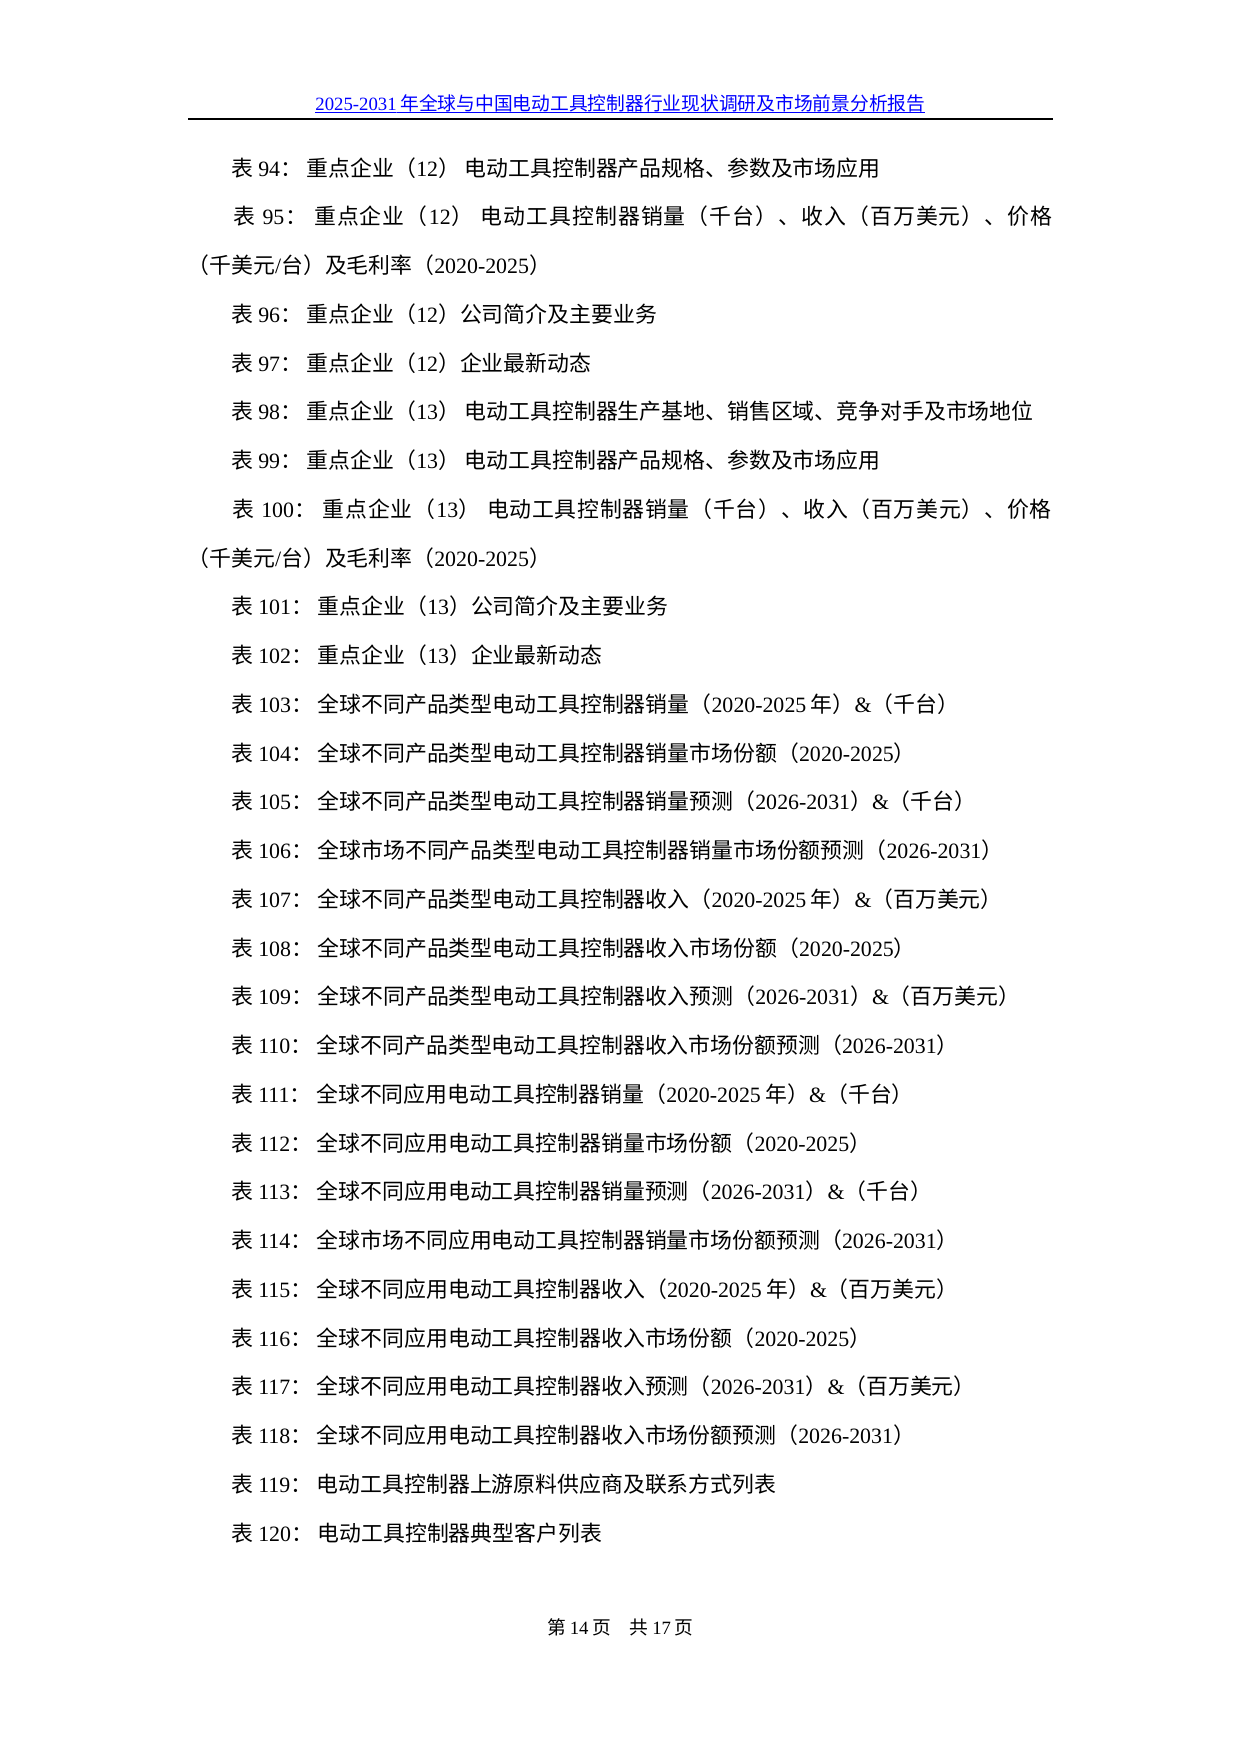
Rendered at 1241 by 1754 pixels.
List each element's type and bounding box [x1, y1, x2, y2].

text [187, 150, 1053, 1548]
